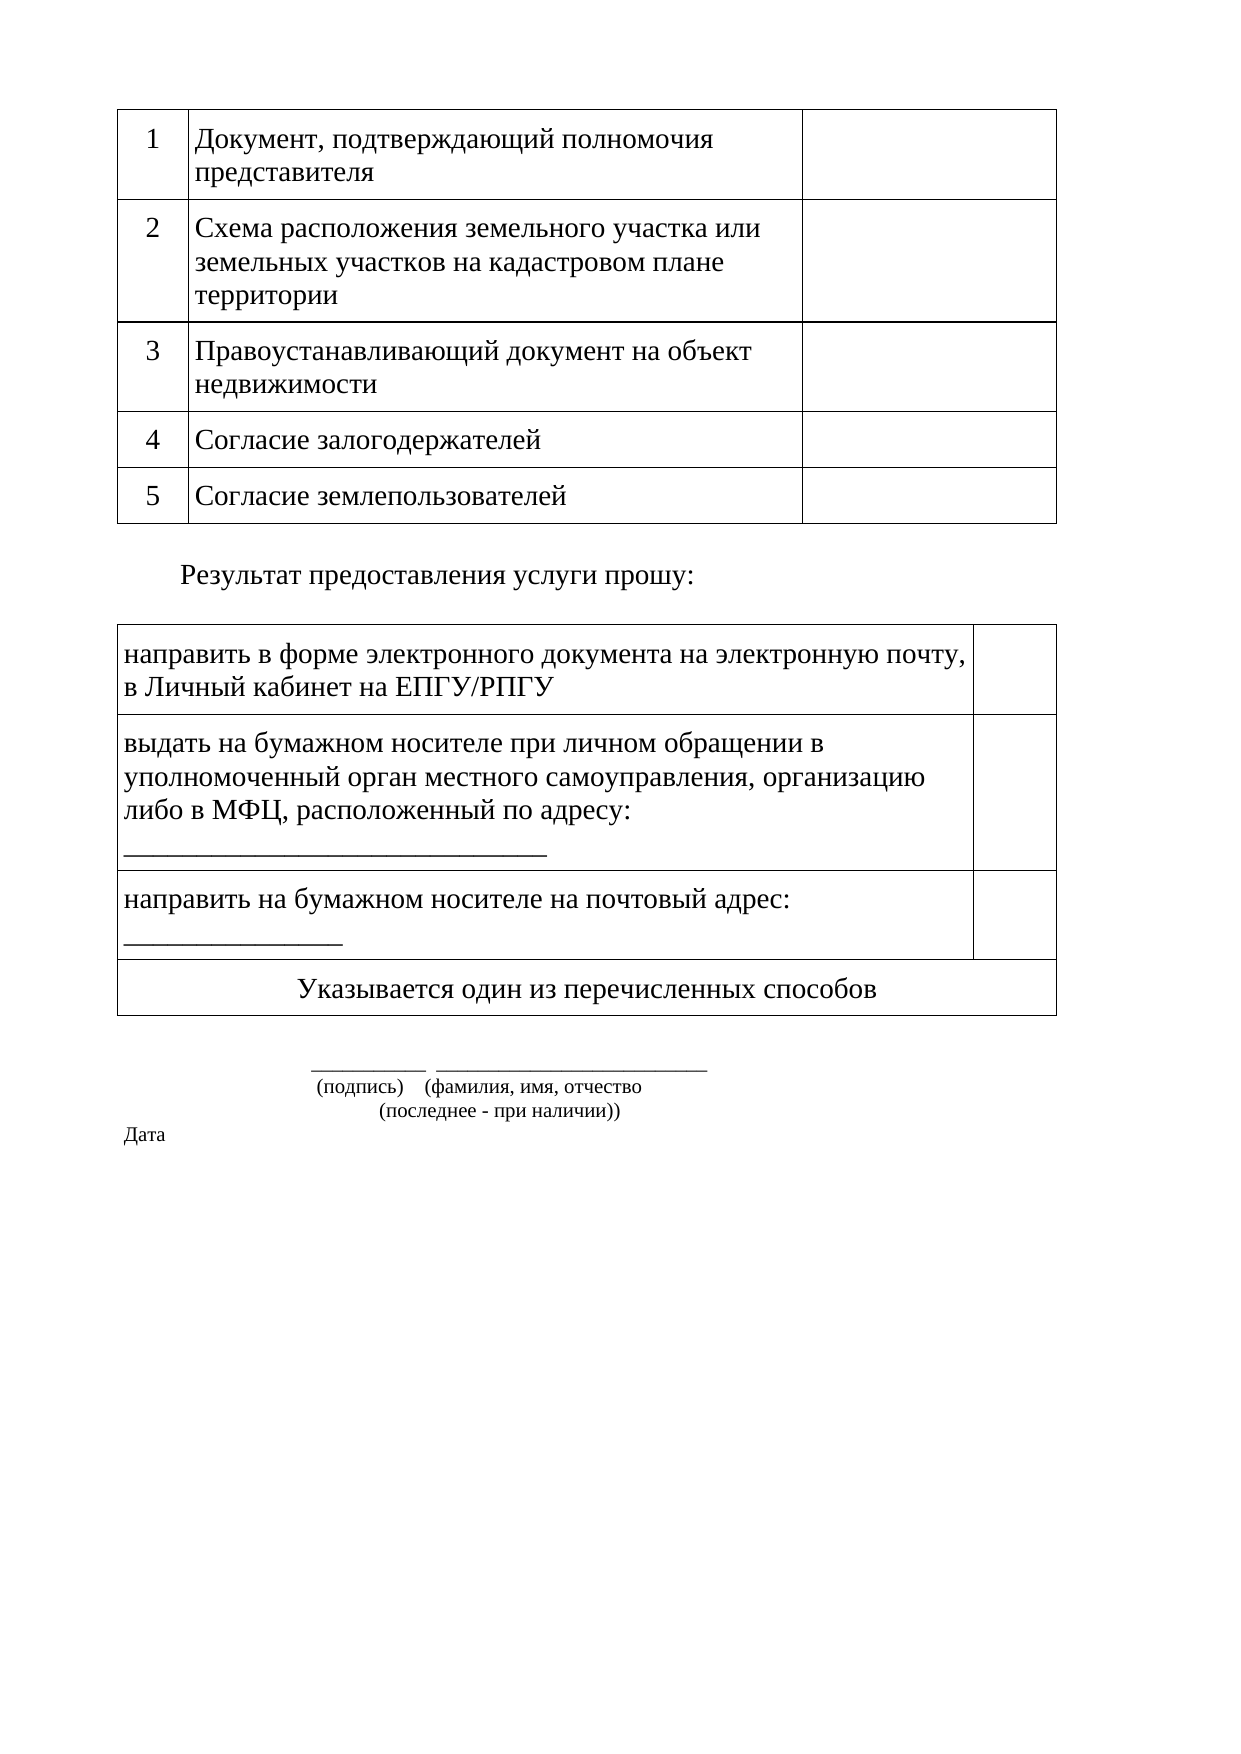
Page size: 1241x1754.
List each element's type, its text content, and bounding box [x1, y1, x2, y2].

table_cell 5 [118, 468, 188, 522]
table_cell Согласие залогодержателей [189, 412, 802, 467]
table_header [974, 625, 1056, 713]
text Дата [124, 1122, 1187, 1146]
table_cell направить на бумажном носителе на почтовый адрес: _______________ [118, 871, 973, 959]
text (подпись) (фамилия, имя, отчество [124, 1074, 1187, 1098]
table_cell выдать на бумажном носителе при личном обращении в уполномоченный орган местного самоуправления, организацию либо в МФЦ, расположенный по адресу: _____________________________ [118, 715, 973, 870]
table_cell [974, 715, 1056, 870]
table_cell Схема расположения земельного участка или земельных участков на кадастровом плане территории [189, 200, 802, 321]
table_cell [803, 110, 1056, 198]
text Результат предоставления услуги прошу: [124, 557, 1187, 591]
table_cell [974, 871, 1056, 959]
text (последнее - при наличии)) [124, 1098, 1187, 1122]
table_cell 1 [118, 110, 188, 198]
table_header направить в форме электронного документа на электронную почту, в Личный кабинет на ЕПГУ/РПГУ [118, 625, 973, 713]
table_cell 4 [118, 412, 188, 467]
table_cell 3 [118, 323, 188, 411]
table_cell 2 [118, 200, 188, 321]
table_cell Согласие землепользователей [189, 468, 802, 522]
table_cell [803, 412, 1056, 467]
table_cell Указывается один из перечисленных способов [118, 960, 1056, 1015]
table_cell [803, 468, 1056, 522]
text ___________ __________________________ [124, 1050, 1187, 1074]
table_cell Правоустанавливающий документ на объект недвижимости [189, 323, 802, 411]
table_cell Документ, подтверждающий полномочия представителя [189, 110, 802, 198]
table_cell [803, 200, 1056, 321]
table_cell [803, 323, 1056, 411]
